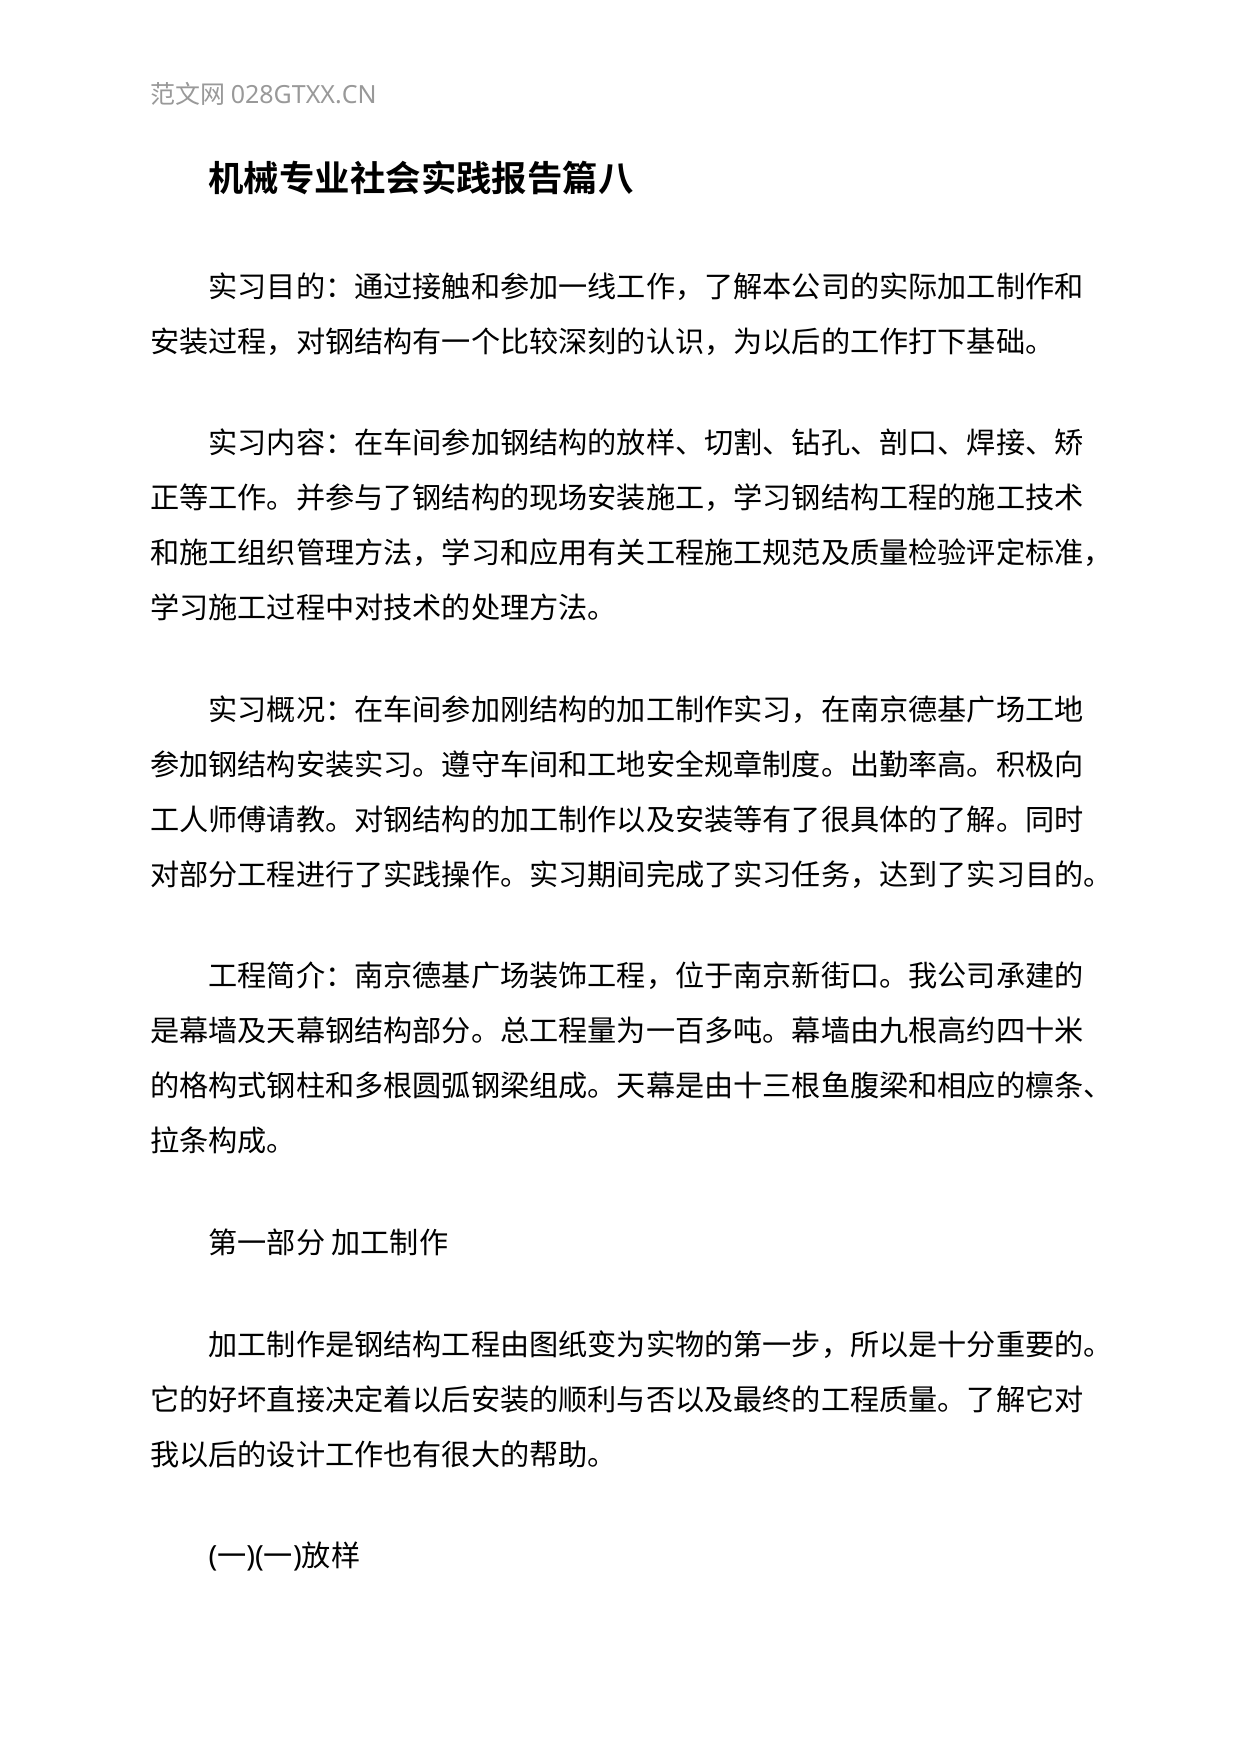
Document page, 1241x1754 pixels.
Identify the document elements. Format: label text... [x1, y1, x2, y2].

text 工程简介：南京德基广场装饰工程，位于南京新街口。我公司承建的是幕墙及天幕钢结构部分。总工程量为一百多吨。幕墙由九根高约四十米的格构式钢柱和多根圆弧钢梁组成。天幕是由十三根鱼腹梁和相应的檩条、拉条构成。 [150, 953, 1090, 1160]
text 加工制作是钢结构工程由图纸变为实物的第一步，所以是十分重要的。它的好坏直接决定着以后安装的顺利与否以及最终的工程质量。了解它对我以后的设计工作也有很大的帮助。 [150, 1321, 1090, 1473]
text (一)(一)放样 [150, 1533, 1090, 1575]
text 第一部分 加工制作 [150, 1219, 1090, 1262]
text 实习内容：在车间参加钢结构的放样、切割、钻孔、剖口、焊接、矫正等工作。并参与了钢结构的现场安装施工，学习钢结构工程的施工技术和施工组织管理方法，学习和应用有关工程施工规范及质量检验评定标准，学习施工过程中对技术的处理方法。 [150, 420, 1090, 627]
text 实习目的：通过接触和参加一线工作，了解本公司的实际加工制作和安装过程，对钢结构有一个比较深刻的认识，为以后的工作打下基础。 [150, 263, 1090, 361]
text 实习概况：在车间参加刚结构的加工制作实习，在南京德基广场工地参加钢结构安装实习。遵守车间和工地安全规章制度。出勤率高。积极向工人师傅请教。对钢结构的加工制作以及安装等有了很具体的了解。同时对部分工程进行了实践操作。实习期间完成了实习任务，达到了实习目的。 [150, 687, 1090, 893]
text 机械专业社会实践报告篇八 [150, 150, 1090, 201]
